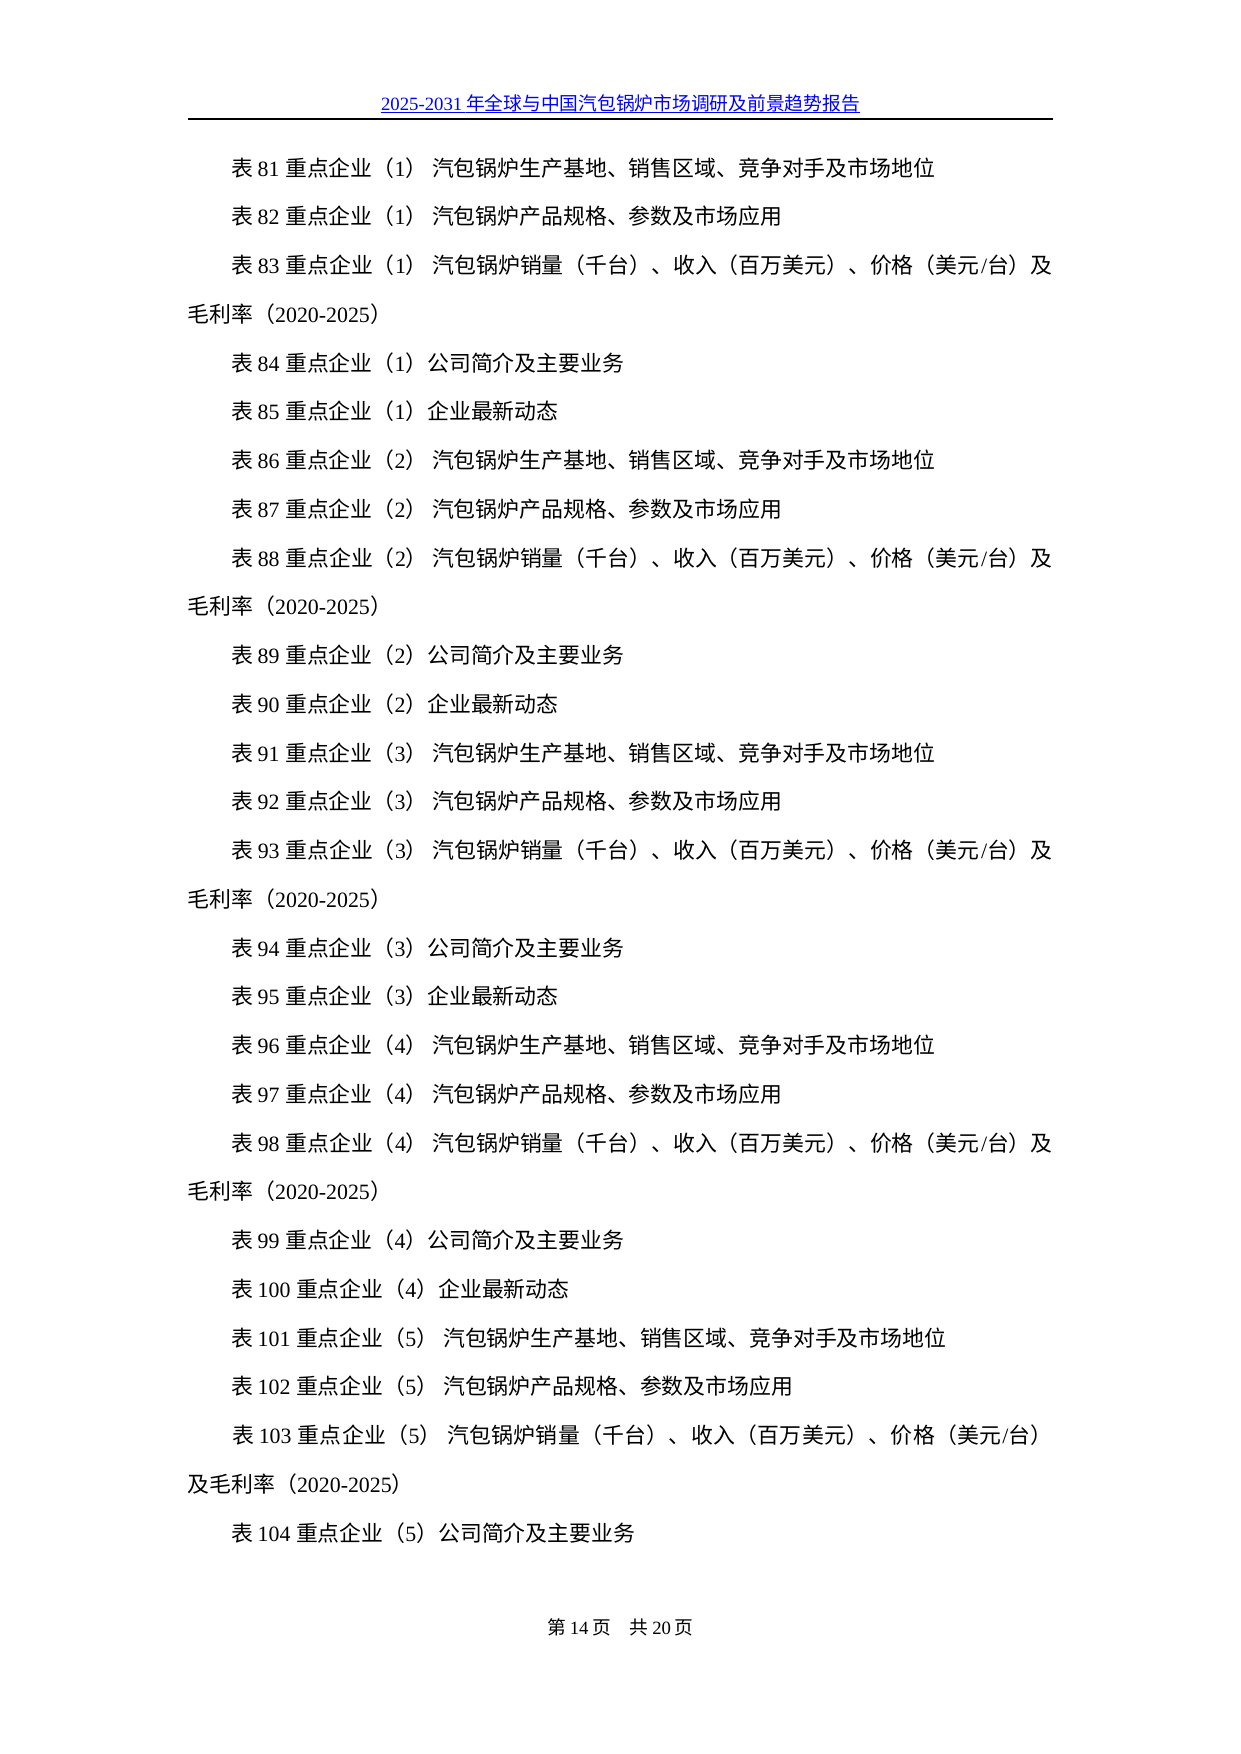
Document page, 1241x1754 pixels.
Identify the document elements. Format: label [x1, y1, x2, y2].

text [187, 150, 1053, 1548]
